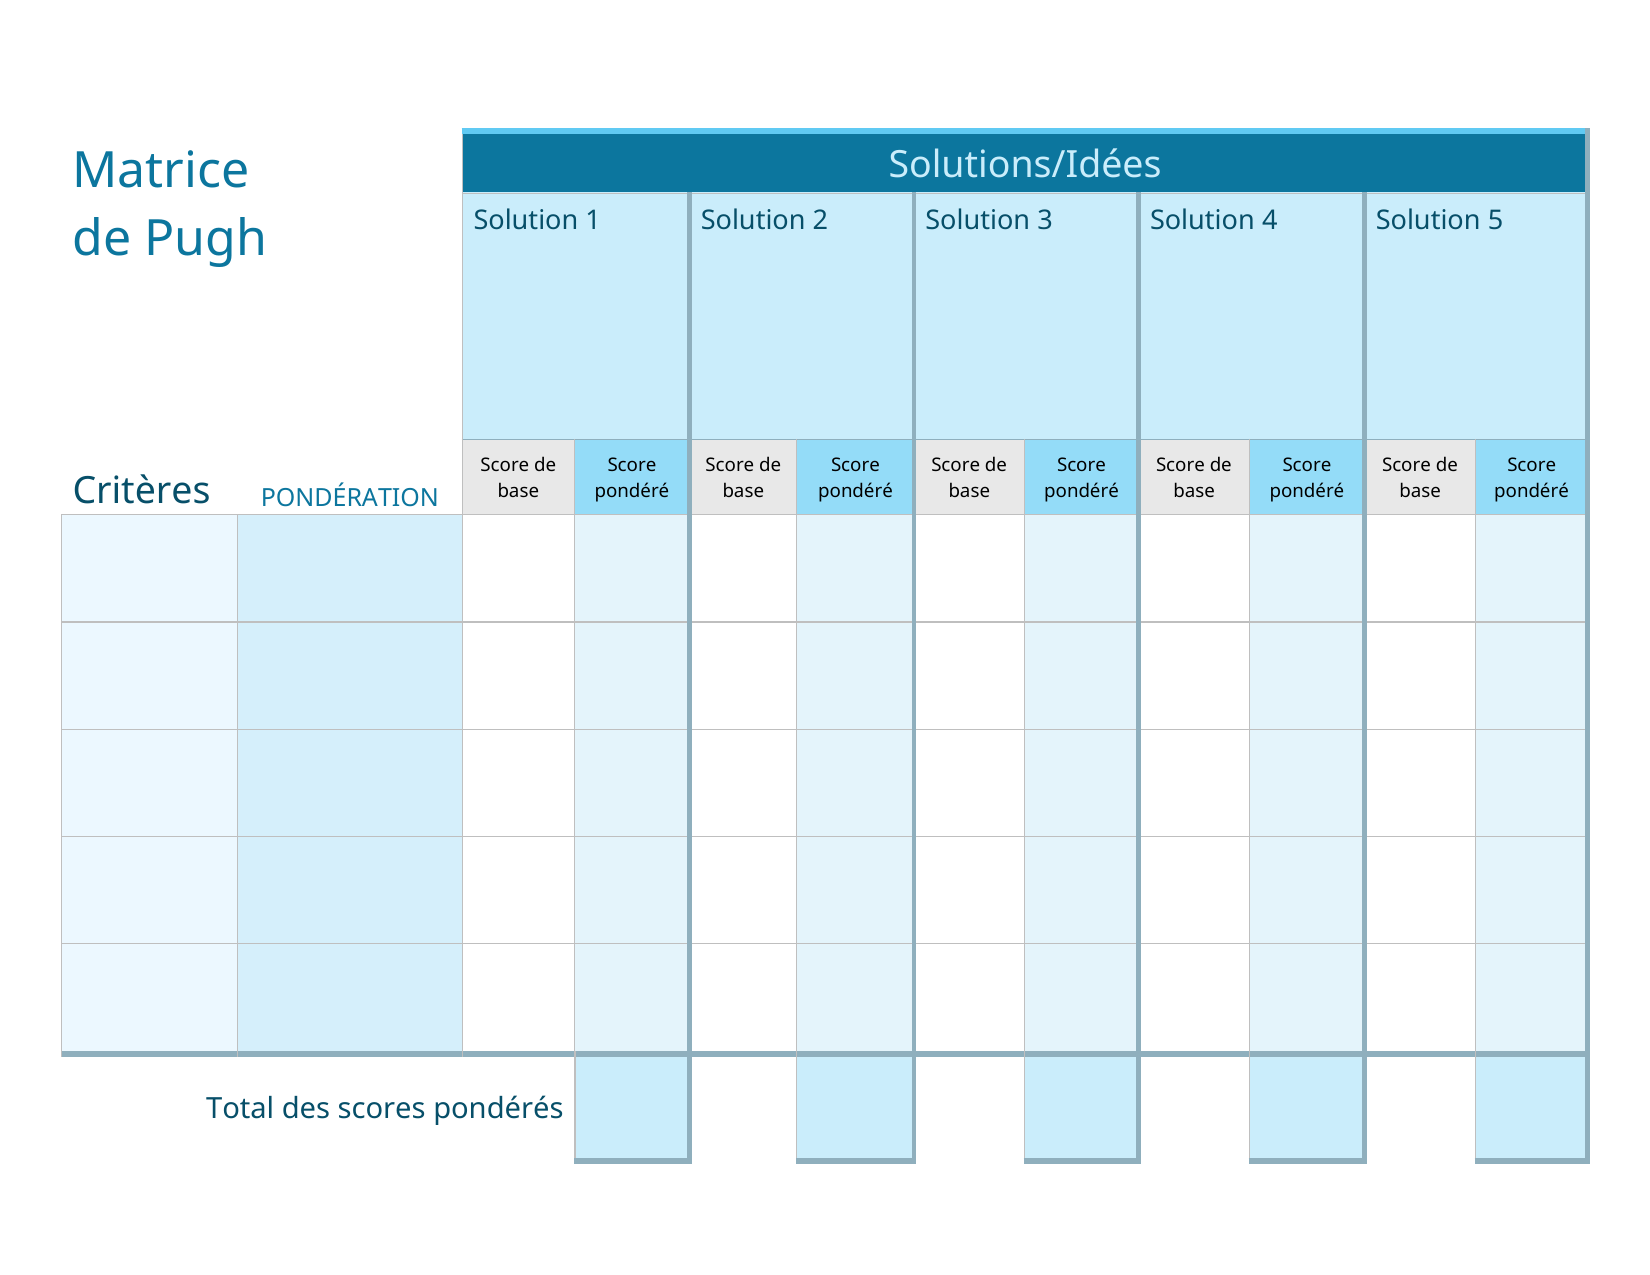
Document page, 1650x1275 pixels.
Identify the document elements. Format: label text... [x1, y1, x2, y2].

table_cell [1250, 730, 1362, 836]
table_cell [1367, 944, 1475, 1051]
table_cell [797, 515, 912, 621]
table_cell Solution 4 [1141, 194, 1362, 245]
table_cell Score de base [1367, 440, 1475, 514]
table_cell [1250, 944, 1362, 1051]
table_cell Score pondéré [1476, 440, 1585, 514]
table_cell [1025, 730, 1136, 836]
table_cell [1250, 1057, 1362, 1158]
table_cell [1141, 623, 1249, 729]
table_cell [463, 837, 574, 943]
table_cell [463, 944, 574, 1051]
table_cell [797, 944, 912, 1051]
table_cell [575, 944, 687, 1051]
table_cell Score de base [463, 440, 574, 514]
table_cell [238, 944, 462, 1051]
table_cell [62, 944, 237, 1051]
table_cell [463, 730, 574, 836]
table_cell [1476, 944, 1585, 1051]
table_cell [1141, 1057, 1249, 1158]
table_cell Solution 1 [463, 194, 687, 245]
table_cell [916, 837, 1024, 943]
table_cell [62, 837, 237, 943]
table_cell Score de base [1141, 440, 1249, 514]
table_cell [1141, 837, 1249, 943]
table_cell Score pondéré [797, 440, 912, 514]
table_cell [692, 515, 796, 621]
table_cell [576, 1057, 687, 1158]
table_cell [1025, 837, 1136, 943]
table_cell [62, 623, 237, 729]
table_cell [797, 1057, 912, 1158]
table_cell [463, 515, 574, 621]
table_cell [1476, 837, 1585, 943]
table_cell [1367, 837, 1475, 943]
table_cell [1250, 515, 1362, 621]
table_cell [1141, 944, 1249, 1051]
table_cell [1141, 730, 1249, 836]
table_cell Total des scores pondérés [61, 1057, 574, 1158]
table_cell [692, 944, 796, 1051]
table_cell [692, 730, 796, 836]
table_cell Score pondéré [1025, 440, 1136, 514]
table_cell [575, 623, 687, 729]
table_cell [575, 515, 687, 621]
table_cell [62, 730, 237, 836]
table_cell [692, 1057, 796, 1158]
table_cell [1025, 944, 1136, 1051]
table_cell PONDÉRATION [238, 439, 462, 514]
table_cell [1250, 837, 1362, 943]
table_cell [575, 837, 687, 943]
table_cell [1141, 245, 1362, 439]
table_cell [916, 1057, 1024, 1158]
table_cell Score pondéré [575, 440, 687, 514]
table_cell Score pondéré [1250, 440, 1362, 514]
table_cell [575, 730, 687, 836]
table_cell Solution 3 [916, 194, 1136, 245]
table_cell [916, 245, 1136, 439]
table_cell [1476, 515, 1585, 621]
table_cell [1367, 623, 1475, 729]
table_cell [692, 245, 912, 439]
table_cell [62, 515, 237, 621]
table_cell [238, 730, 462, 836]
table_cell [1476, 730, 1585, 836]
table_cell [238, 515, 462, 621]
table_cell [692, 623, 796, 729]
table_cell [916, 515, 1024, 621]
table_cell [1367, 515, 1475, 621]
table_cell [1476, 1057, 1585, 1158]
table_cell [1250, 623, 1362, 729]
table_cell [238, 623, 462, 729]
table_cell [692, 837, 796, 943]
table_cell Critères [61, 439, 237, 514]
table_cell [463, 623, 574, 729]
table_cell [238, 837, 462, 943]
table_cell [797, 623, 912, 729]
table_cell Solution 5 [1367, 194, 1585, 245]
table_cell [916, 730, 1024, 836]
table_header Matrice de Pugh [61, 128, 462, 439]
table_cell Score de base [692, 440, 796, 514]
table_cell [1367, 245, 1585, 439]
table_cell [1025, 1057, 1136, 1158]
table_cell Score de base [916, 440, 1024, 514]
table_cell Solution 2 [692, 194, 912, 245]
table_cell [1476, 623, 1585, 729]
table_cell [1025, 515, 1136, 621]
table_cell [1367, 1057, 1475, 1158]
table_cell [797, 837, 912, 943]
table_cell [1025, 623, 1136, 729]
table_cell [1367, 730, 1475, 836]
table_header Solutions/Idées [463, 134, 1585, 192]
table_cell [463, 245, 687, 439]
table_cell [1141, 515, 1249, 621]
table_cell [797, 730, 912, 836]
table_cell [916, 623, 1024, 729]
table_cell [916, 944, 1024, 1051]
